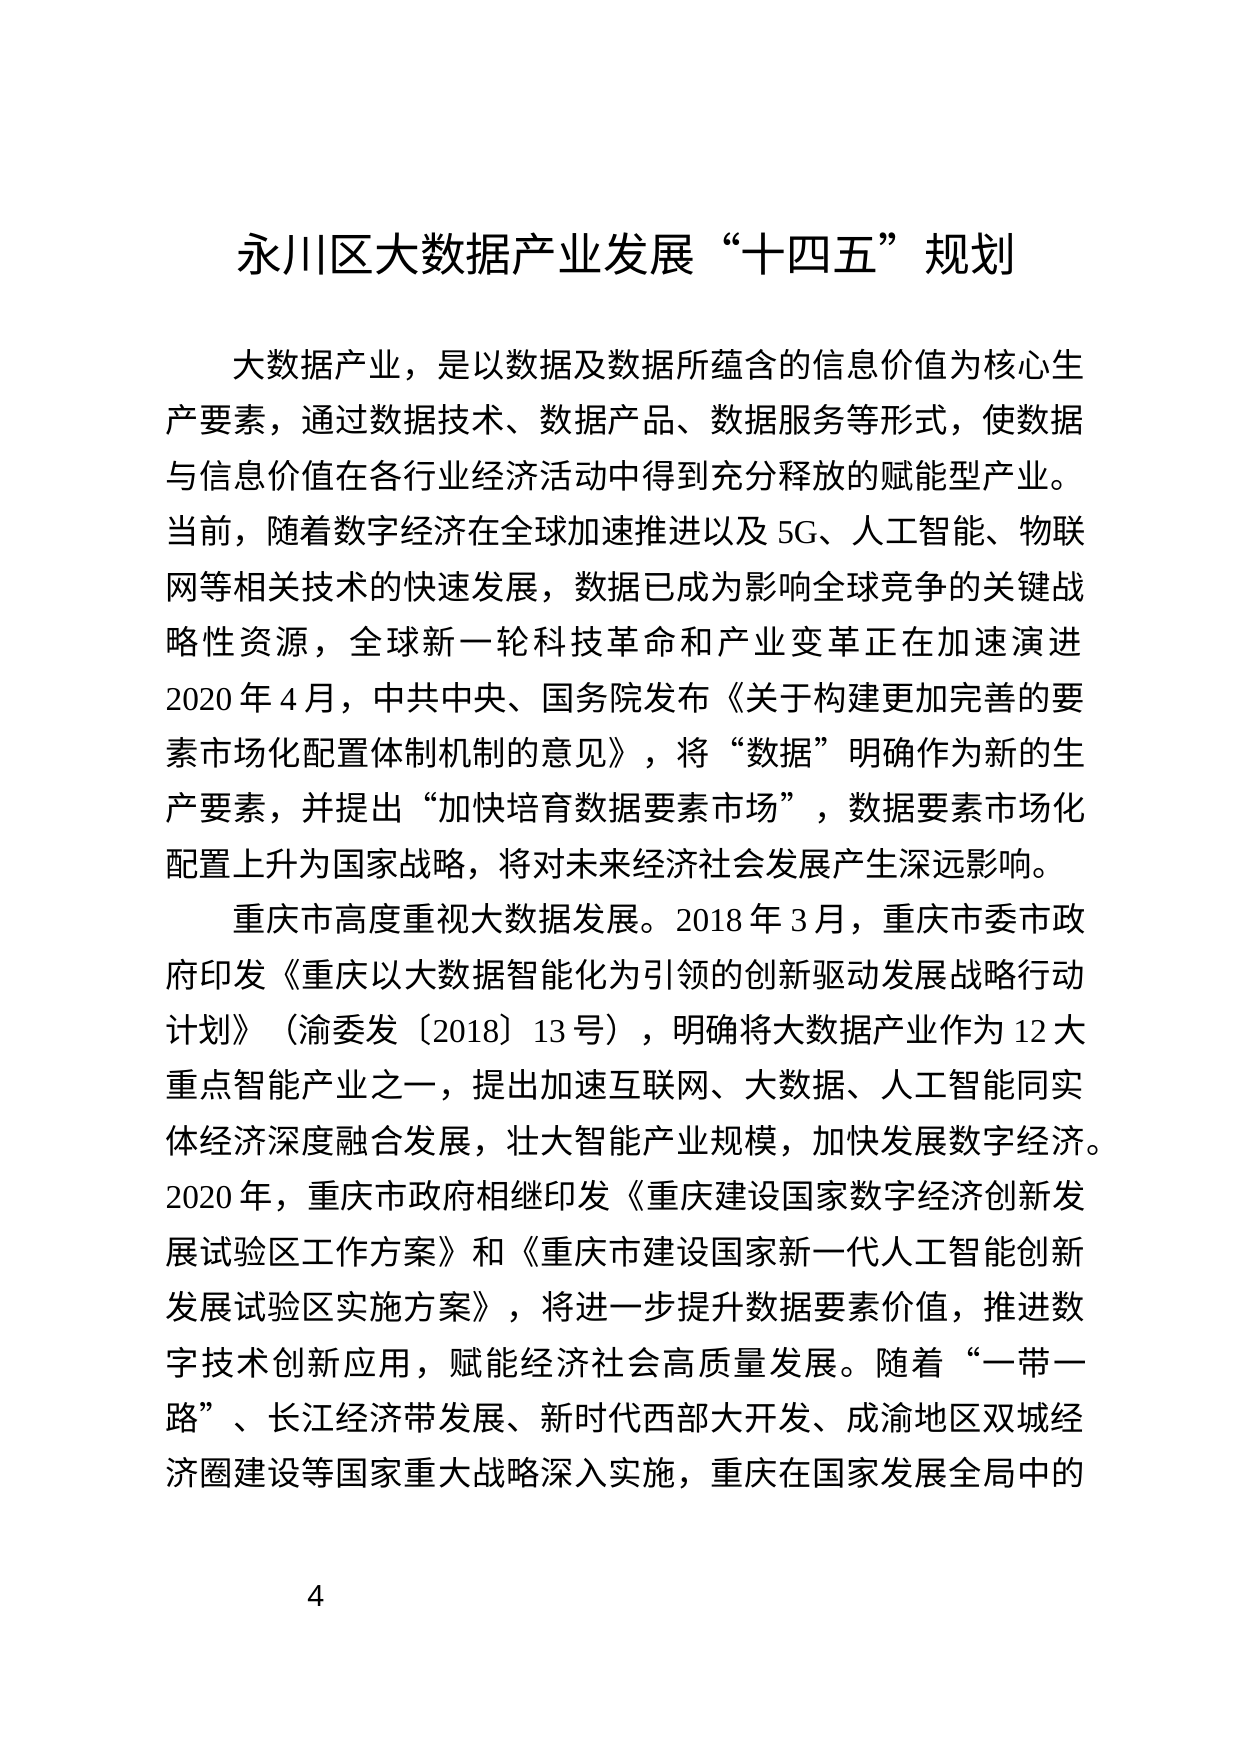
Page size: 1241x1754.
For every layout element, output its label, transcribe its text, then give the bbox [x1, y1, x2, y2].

text 大数据产业，是以数据及数据所蕴含的信息价值为核心生产要素，通过数据技术、数据产品、数据服务等形式，使数据与信息价值在各行业经济活动中得到充分释放的赋能型产业。当前，随着数字经济在全球加速推进以及5G、人工智能、物联网等相关技术的快速发展，数据已成为影响全球竞争的关键战略性资源，全球新一轮科技革命和产业变革正在加速演进。2020年4月，中共中央、国务院发布《关于构建更加完善的要素市场化配置体制机制的意见》，将“数据”明确作为新的生产要素，并提出“加快培育数据要素市场”，数据要素市场化配置上升为国家战略，将对未来经济社会发展产生深远影响。 [165, 339, 1087, 886]
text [165, 893, 1087, 1495]
text 永川区大数据产业发展“十四五”规划 [165, 218, 1087, 285]
